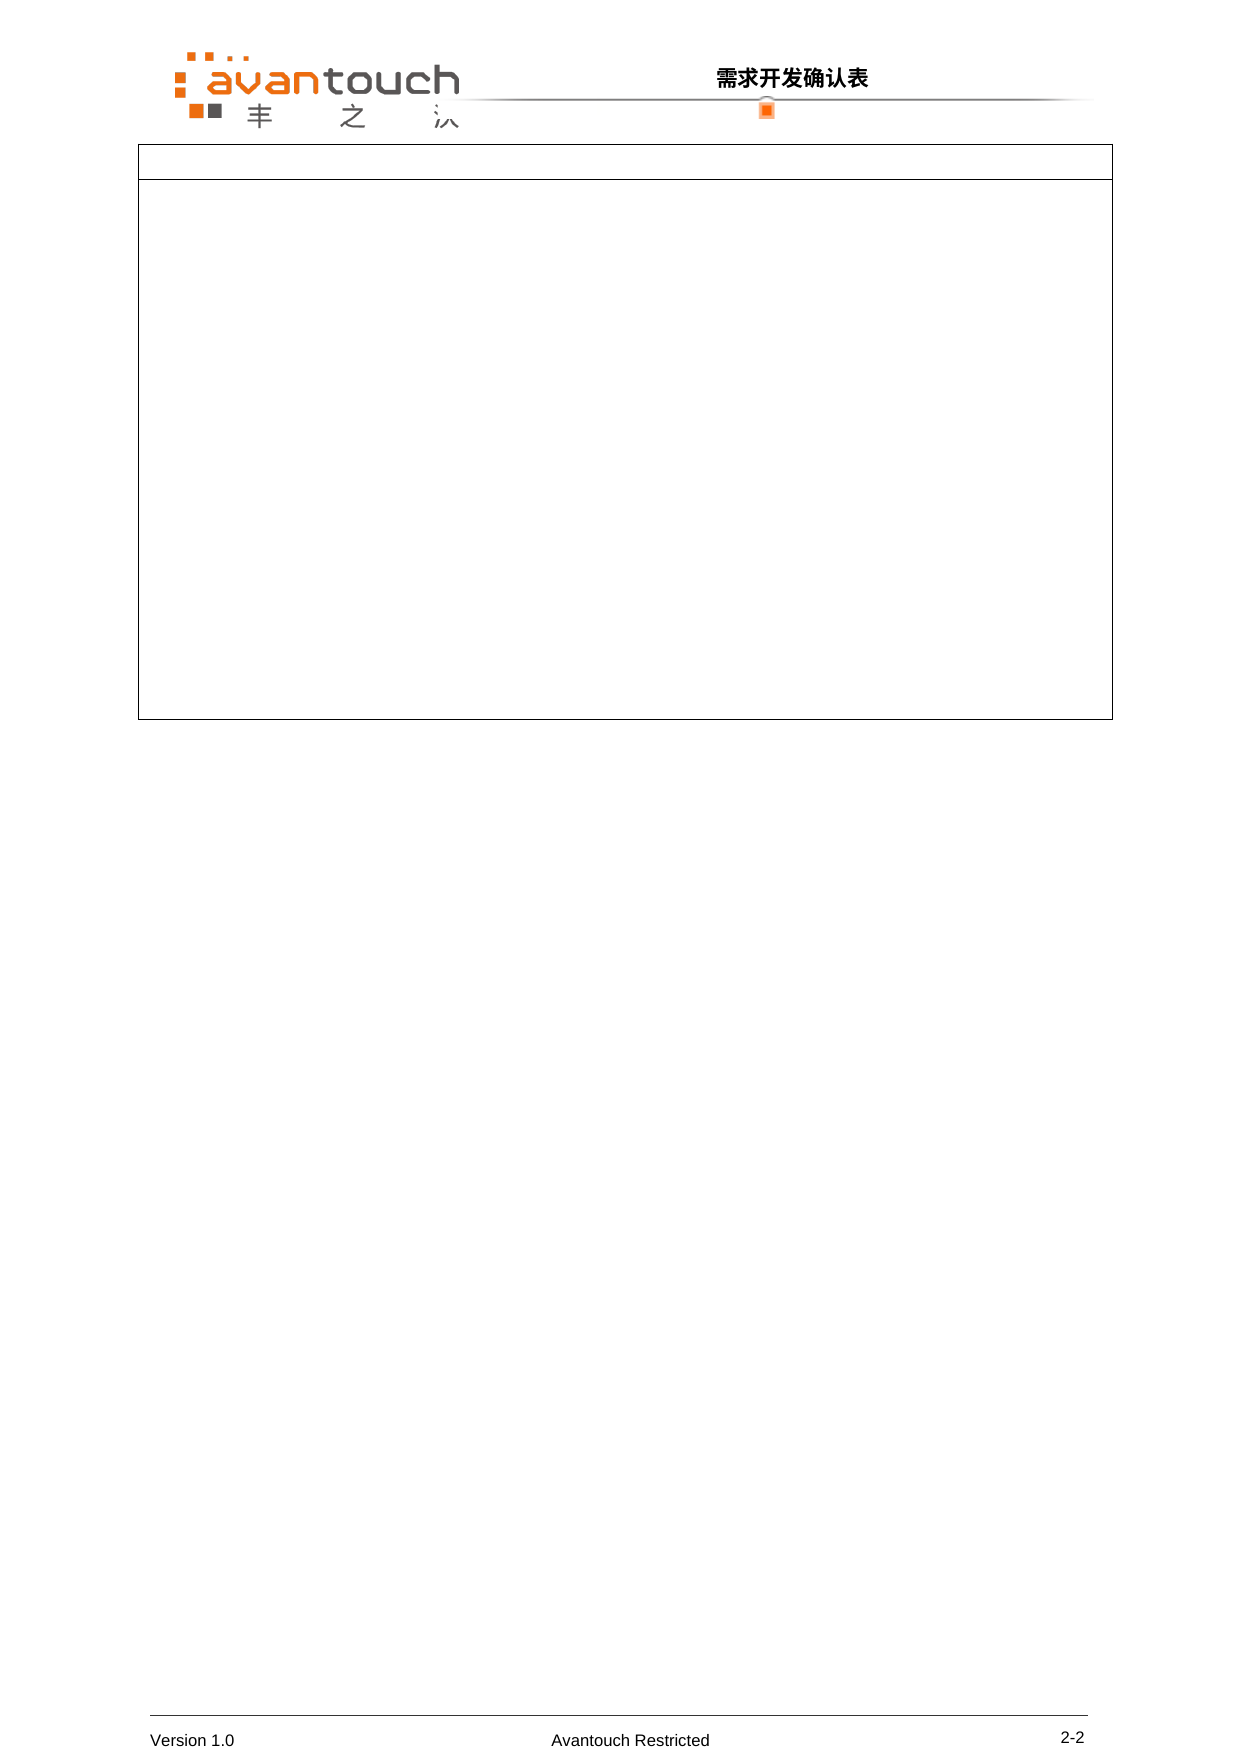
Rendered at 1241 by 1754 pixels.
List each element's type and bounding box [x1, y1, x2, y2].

table_cell [139, 180, 1112, 719]
table_cell [139, 145, 1112, 179]
picture [175, 52, 1094, 130]
